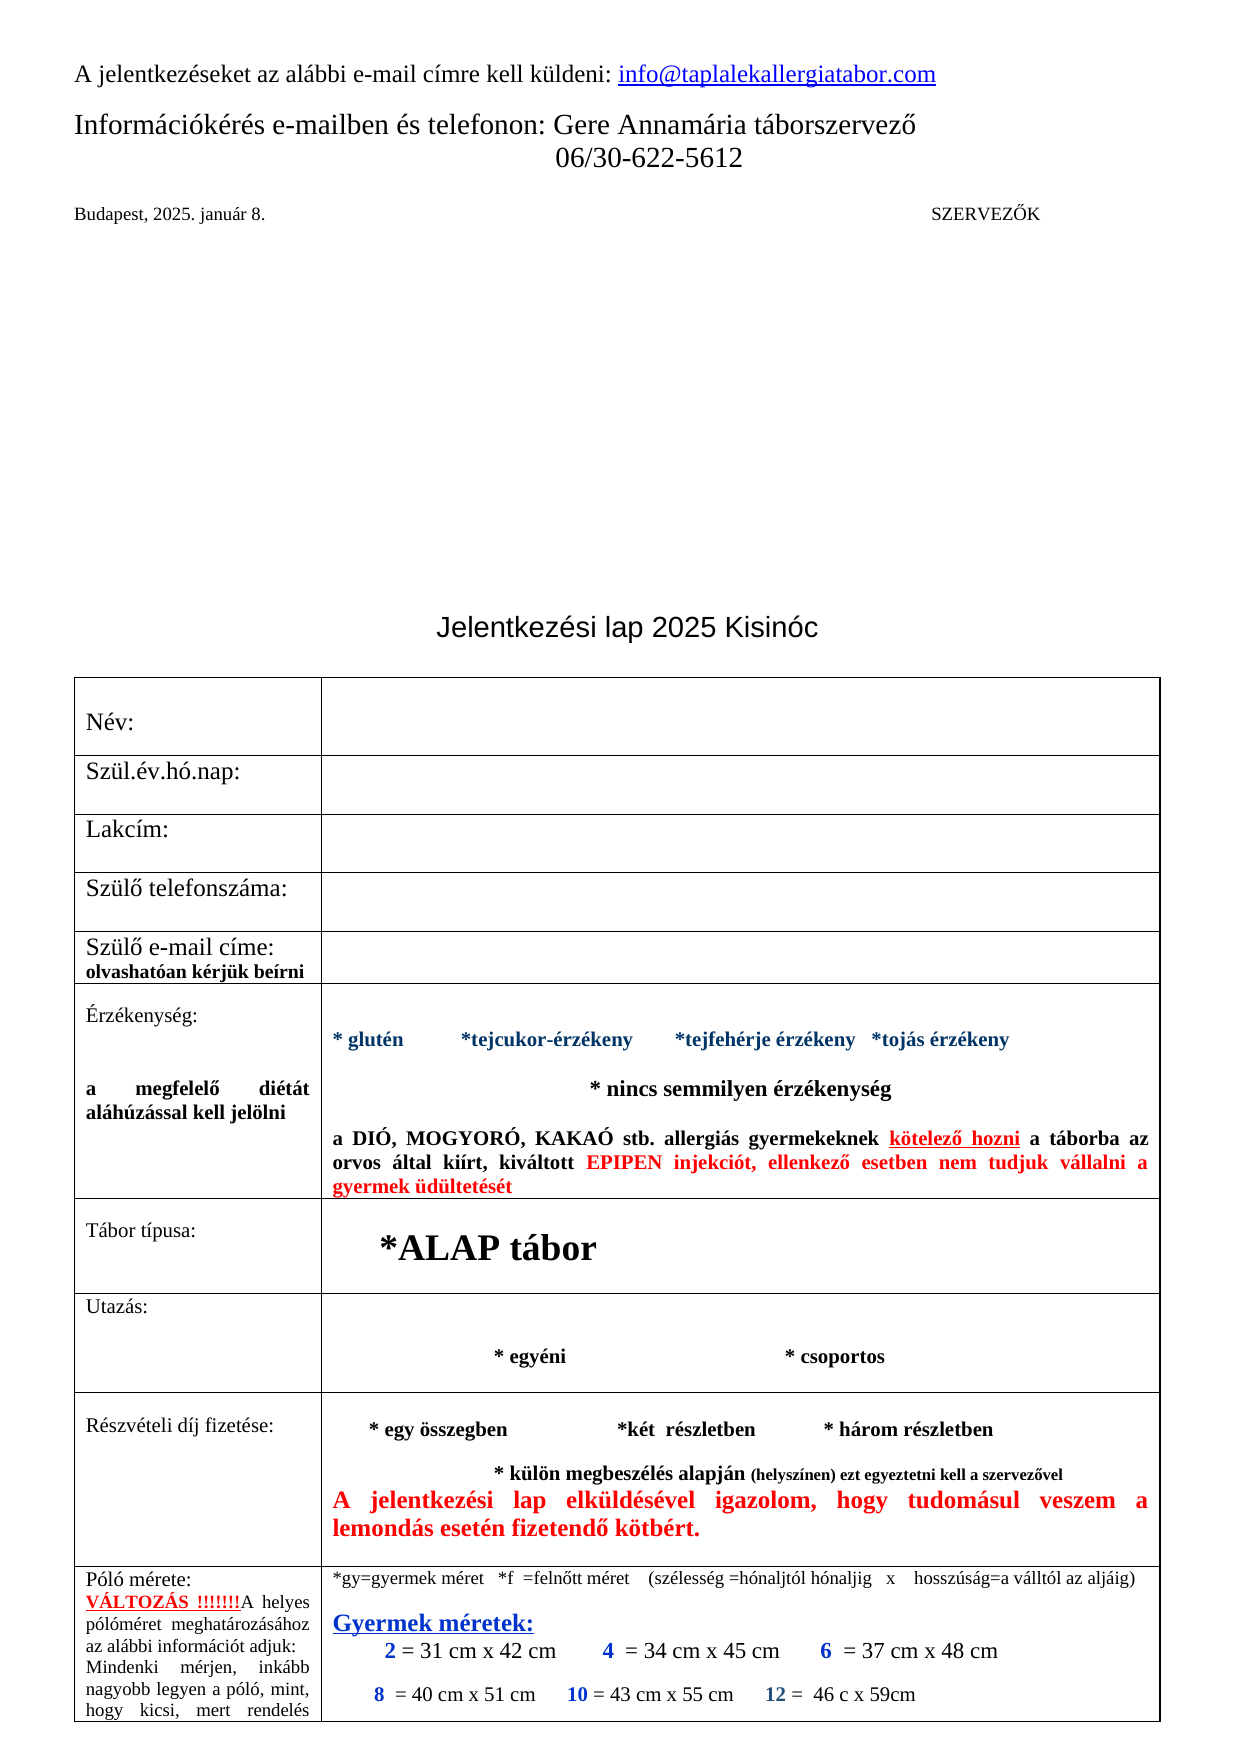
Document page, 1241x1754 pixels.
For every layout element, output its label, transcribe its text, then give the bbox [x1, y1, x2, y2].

table_cell [322, 873, 1159, 931]
table_cell Érzékenység: a megfelelő diétát aláhúzással kell jelölni [75, 984, 321, 1198]
table_cell * egyéni * csoportos [322, 1294, 1159, 1392]
table_cell Lakcím: [75, 815, 321, 872]
text 06/30-622-5612 [74, 141, 1181, 174]
table_cell [322, 932, 1159, 983]
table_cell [322, 1567, 1159, 1721]
table_cell Szülő e-mail címe: olvashatóan kérjük beírni [75, 932, 321, 983]
table_header Név: [75, 678, 321, 755]
text A jelentkezéseket az alábbi e-mail címre kell küldeni: info@taplalekallergiatabor.com [74, 59, 1181, 88]
table_cell *ALAP tábor [322, 1199, 1159, 1293]
text Budapest, 2025. január 8. SZERVEZŐK [74, 203, 1181, 224]
table_cell Szülő telefonszáma: [75, 873, 321, 931]
table_cell * glutén *tejcukor-érzékeny *tejfehérje érzékeny *tojás érzékeny * nincs semmilyen érzékenység a DIÓ, MOGYORÓ, KAKAÓ stb. allergiás gyermekeknek kötelező hozni a táborba az orvos által kiírt, kiváltott EPIPEN injekciót, ellenkező esetben nem tudjuk vállalni a gyermek üdültetését [322, 984, 1159, 1198]
text Információkérés e-mailben és telefonon: Gere Annamária táborszervező [74, 107, 1181, 141]
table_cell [75, 1567, 321, 1721]
table_cell Tábor típusa: [75, 1199, 321, 1293]
table_cell Részvételi díj fizetése: [75, 1393, 321, 1566]
table_cell * egy összegben *két részletben * három részletben * külön megbeszélés alapján (helyszínen) ezt egyeztetni kell a szervezővel A jelentkezési lap elküldésével igazolom, hogy tudomásul veszem a lemondás esetén fizetendő kötbért. [322, 1393, 1159, 1566]
table_header [322, 678, 1159, 755]
text Jelentkezési lap 2025 Kisinóc [74, 610, 1181, 643]
table_cell Szül.év.hó.nap: [75, 756, 321, 813]
table_cell [322, 756, 1159, 813]
table_cell Utazás: [75, 1294, 321, 1392]
table_cell [322, 815, 1159, 872]
